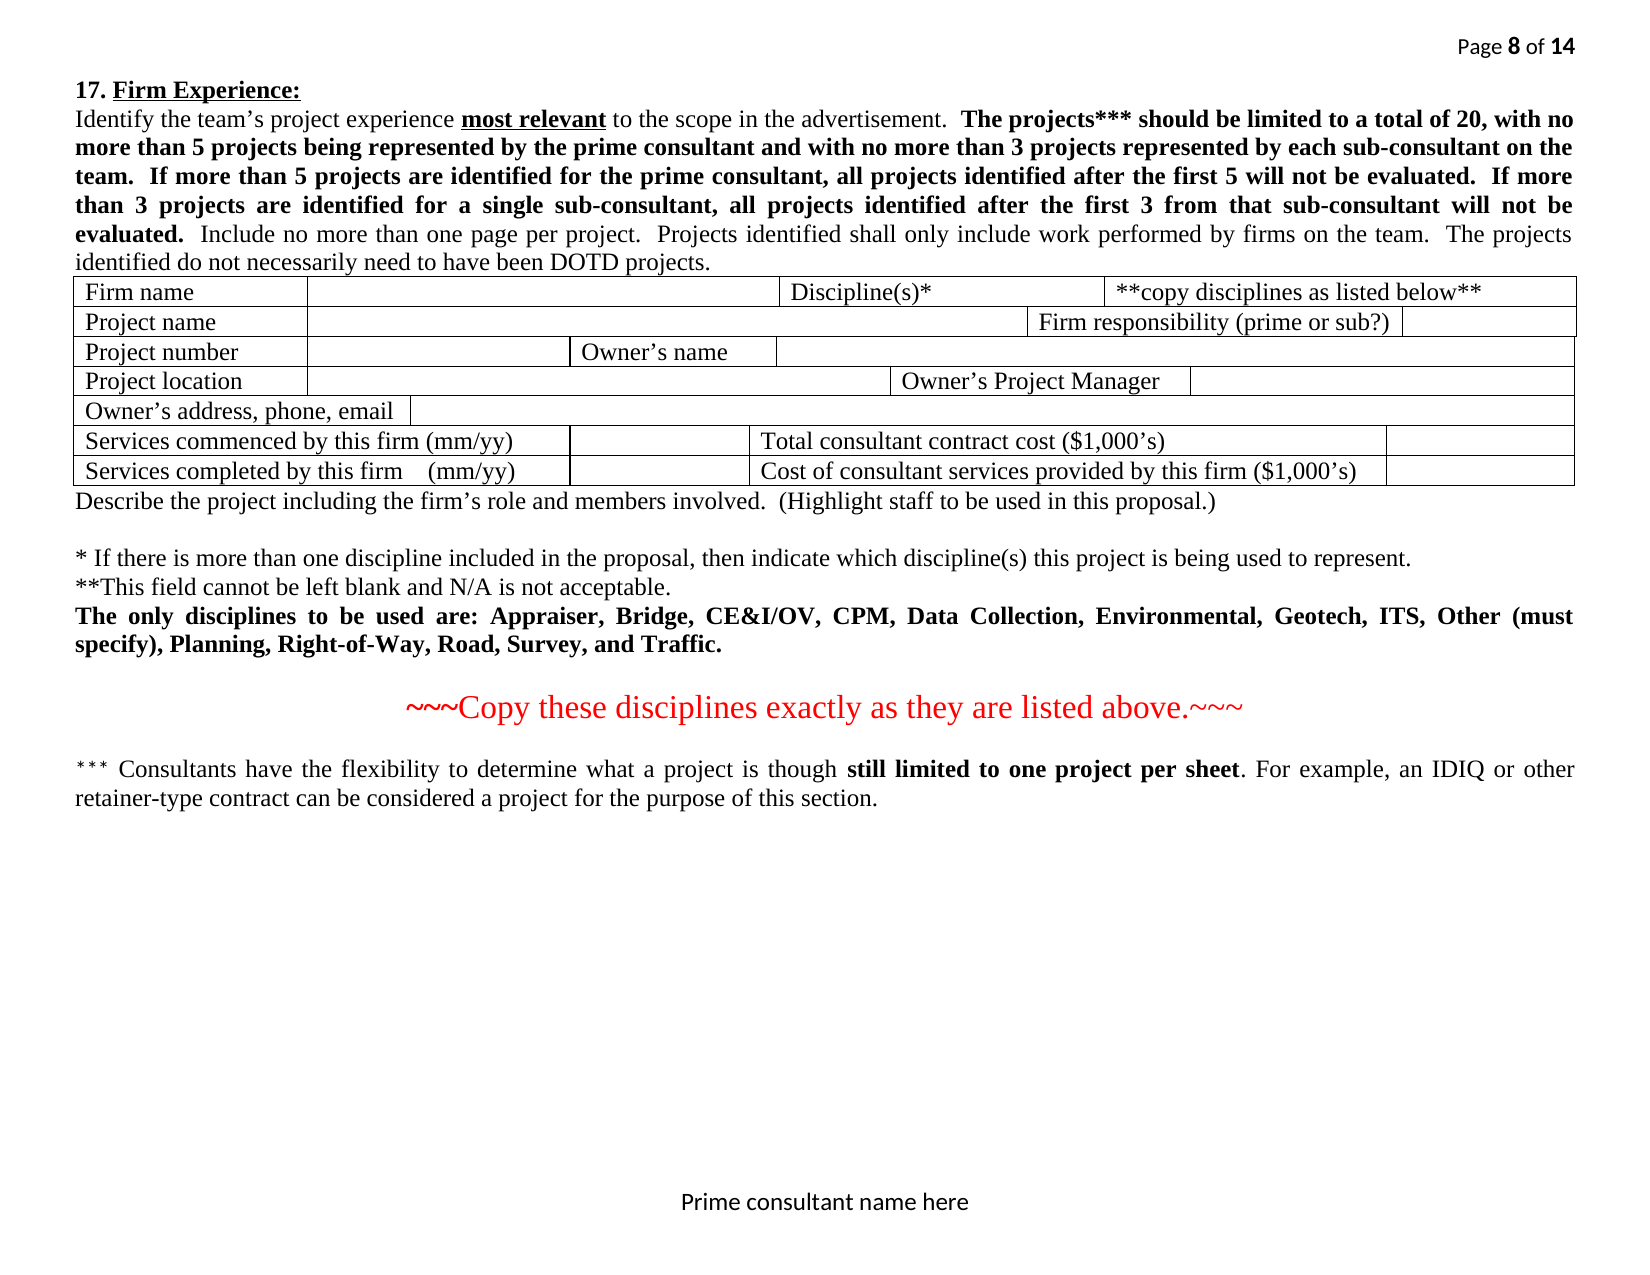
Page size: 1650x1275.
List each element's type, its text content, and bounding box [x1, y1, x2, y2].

text ~~~Copy these disciplines exactly as they are listed above.~~~ [75, 687, 1575, 725]
table_cell [571, 426, 749, 455]
table_cell [1387, 456, 1574, 485]
table_cell [308, 367, 890, 395]
table_cell Services commenced by this firm (mm/yy) [74, 426, 569, 455]
table_cell Owner’s Project Manager [891, 367, 1190, 395]
table_cell [411, 396, 1574, 425]
table_cell Services completed by this firm (mm/yy) [74, 456, 569, 485]
table_cell [1403, 307, 1576, 336]
table_cell [571, 456, 749, 485]
table_cell [308, 307, 1027, 336]
text *** Consultants have the flexibility to determine what a project is though still limited to one project per sheet. For example, an IDIQ or other retainer-type contract can be considered a project for the purpose of this section. [75, 754, 1575, 812]
table_cell Firm responsibility (prime or sub?) [1028, 307, 1402, 336]
table_header [308, 277, 779, 306]
text The only disciplines to be used are: Appraiser, Bridge, CE&I/OV, CPM, Data Collection, Environmental, Geotech, ITS, Other (must specify), Planning, Right-of-Way, Road, Survey, and Traffic. [75, 601, 1575, 658]
table_cell Project number [74, 337, 307, 366]
table_header Firm name [74, 277, 307, 306]
text Identify the team’s project experience most relevant to the scope in the advertisement. The projects*** should be limited to a total of 20, with no more than 5 projects being represented by the prime consultant and with no more than 3 projects represented by each sub-consultant on the team. If more than 5 projects are identified for the prime consultant, all projects identified after the first 5 will not be evaluated. If more than 3 projects are identified for a single sub-consultant, all projects identified after the first 3 from that sub-consultant will not be evaluated. Include no more than one page per project. Projects identified shall only include work performed by firms on the team. The projects identified do not necessarily need to have been DOTD projects. [75, 104, 1575, 276]
table_cell [308, 337, 569, 366]
table_header **copy disciplines as listed below** [1105, 277, 1576, 306]
table_cell Project name [74, 307, 307, 336]
text * If there is more than one discipline included in the proposal, then indicate which discipline(s) this project is being used to represent. [75, 543, 1575, 572]
table_header Discipline(s)* [780, 277, 1104, 306]
table_cell [1191, 367, 1574, 395]
table_cell Total consultant contract cost ($1,000’s) [750, 426, 1386, 455]
text **This field cannot be left blank and N/A is not acceptable. [75, 572, 1575, 601]
text Describe the project including the firm’s role and members involved. (Highlight staff to be used in this proposal.) [75, 486, 1575, 514]
list Firm Experience: [75, 75, 1575, 104]
table_cell [1387, 426, 1574, 455]
table_cell Project location [74, 367, 307, 395]
table_cell Owner’s address, phone, email [74, 396, 410, 425]
table_cell Owner’s name [571, 337, 776, 366]
table_cell Cost of consultant services provided by this firm ($1,000’s) [750, 456, 1386, 485]
table_cell [777, 337, 1574, 366]
